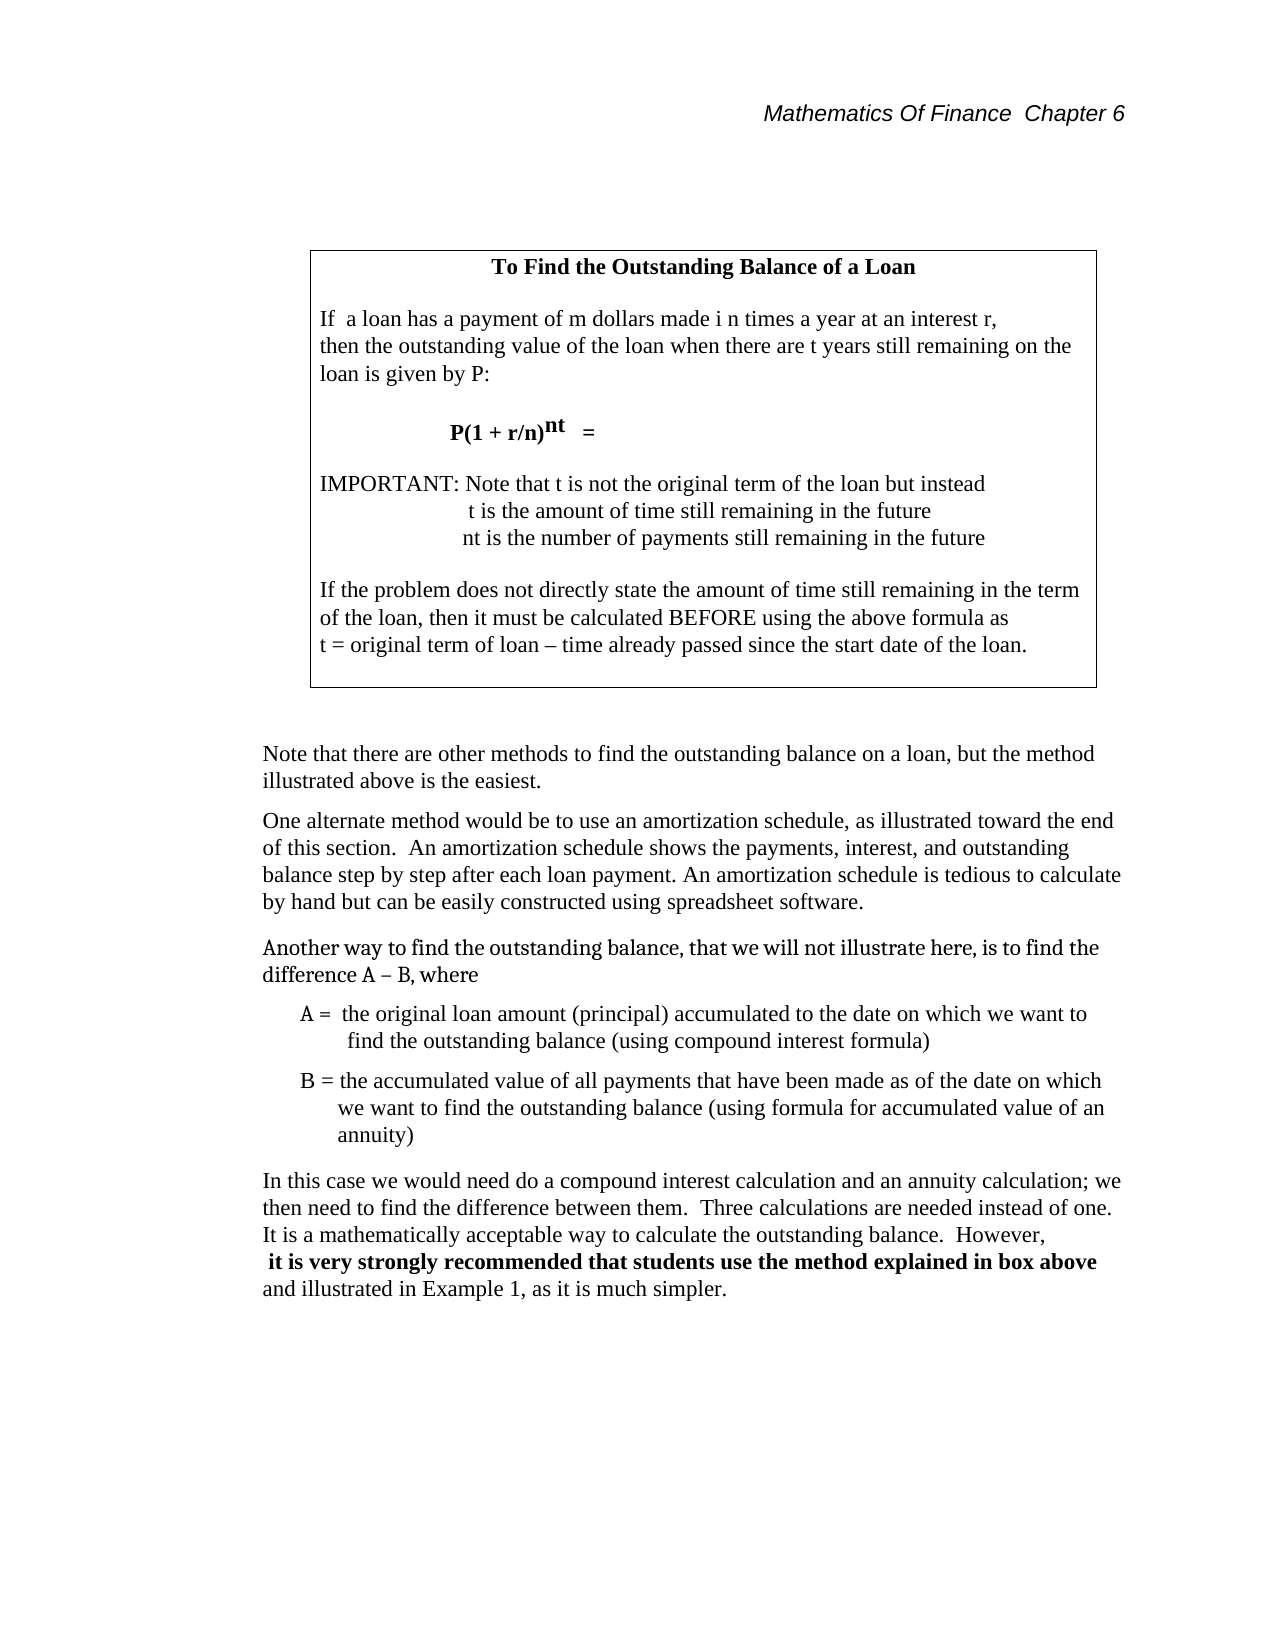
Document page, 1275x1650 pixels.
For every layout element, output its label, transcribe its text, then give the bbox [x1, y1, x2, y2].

text To Find the Outstanding Balance of a Loan [311, 251, 1096, 280]
text If a loan has a payment of m dollars made i n times a year at an interest r, then the outstanding value of the loan when there are t years still remaining on the loan is given by P: [311, 302, 1096, 386]
text P(1 + r/n)nt = [311, 408, 1096, 445]
text One alternate method would be to use an amortization schedule, as illustrated toward the end of this section. An amortization schedule shows the payments, interest, and outstanding balance step by step after each loan payment. An amortization schedule is tedious to calculate by hand but can be easily constructed using spreadsheet software. [262, 806, 1125, 915]
text IMPORTANT: Note that t is not the original term of the loan but instead t is the amount of time still remaining in the future nt is the number of payments still remaining in the future [311, 467, 1096, 551]
text In this case we would need do a compound interest calculation and an annuity calculation; we then need to find the difference between them. Three calculations are needed instead of one. It is a mathematically acceptable way to calculate the outstanding balance. However, it is very strongly recommended that students use the method explained in box above and illustrated in Example 1, as it is much simpler. [262, 1167, 1125, 1302]
text A = the original loan amount (principal) accumulated to the date on which we want to find the outstanding balance (using compound interest formula) [300, 1000, 1125, 1054]
text B = the accumulated value of all payments that have been made as of the date on which we want to find the outstanding balance (using formula for accumulated value of an annuity) [300, 1067, 1125, 1148]
text Another way to find the outstanding balance, that we will not illustrate here, is to find the difference A – B, where [262, 933, 1125, 988]
text If the problem does not directly state the amount of time still remaining in the term of the loan, then it must be calculated BEFORE using the above formula as t = original term of loan – time already passed since the start date of the loan. [311, 573, 1096, 687]
text Note that there are other methods to find the outstanding balance on a loan, but the method illustrated above is the easiest. [262, 740, 1125, 794]
